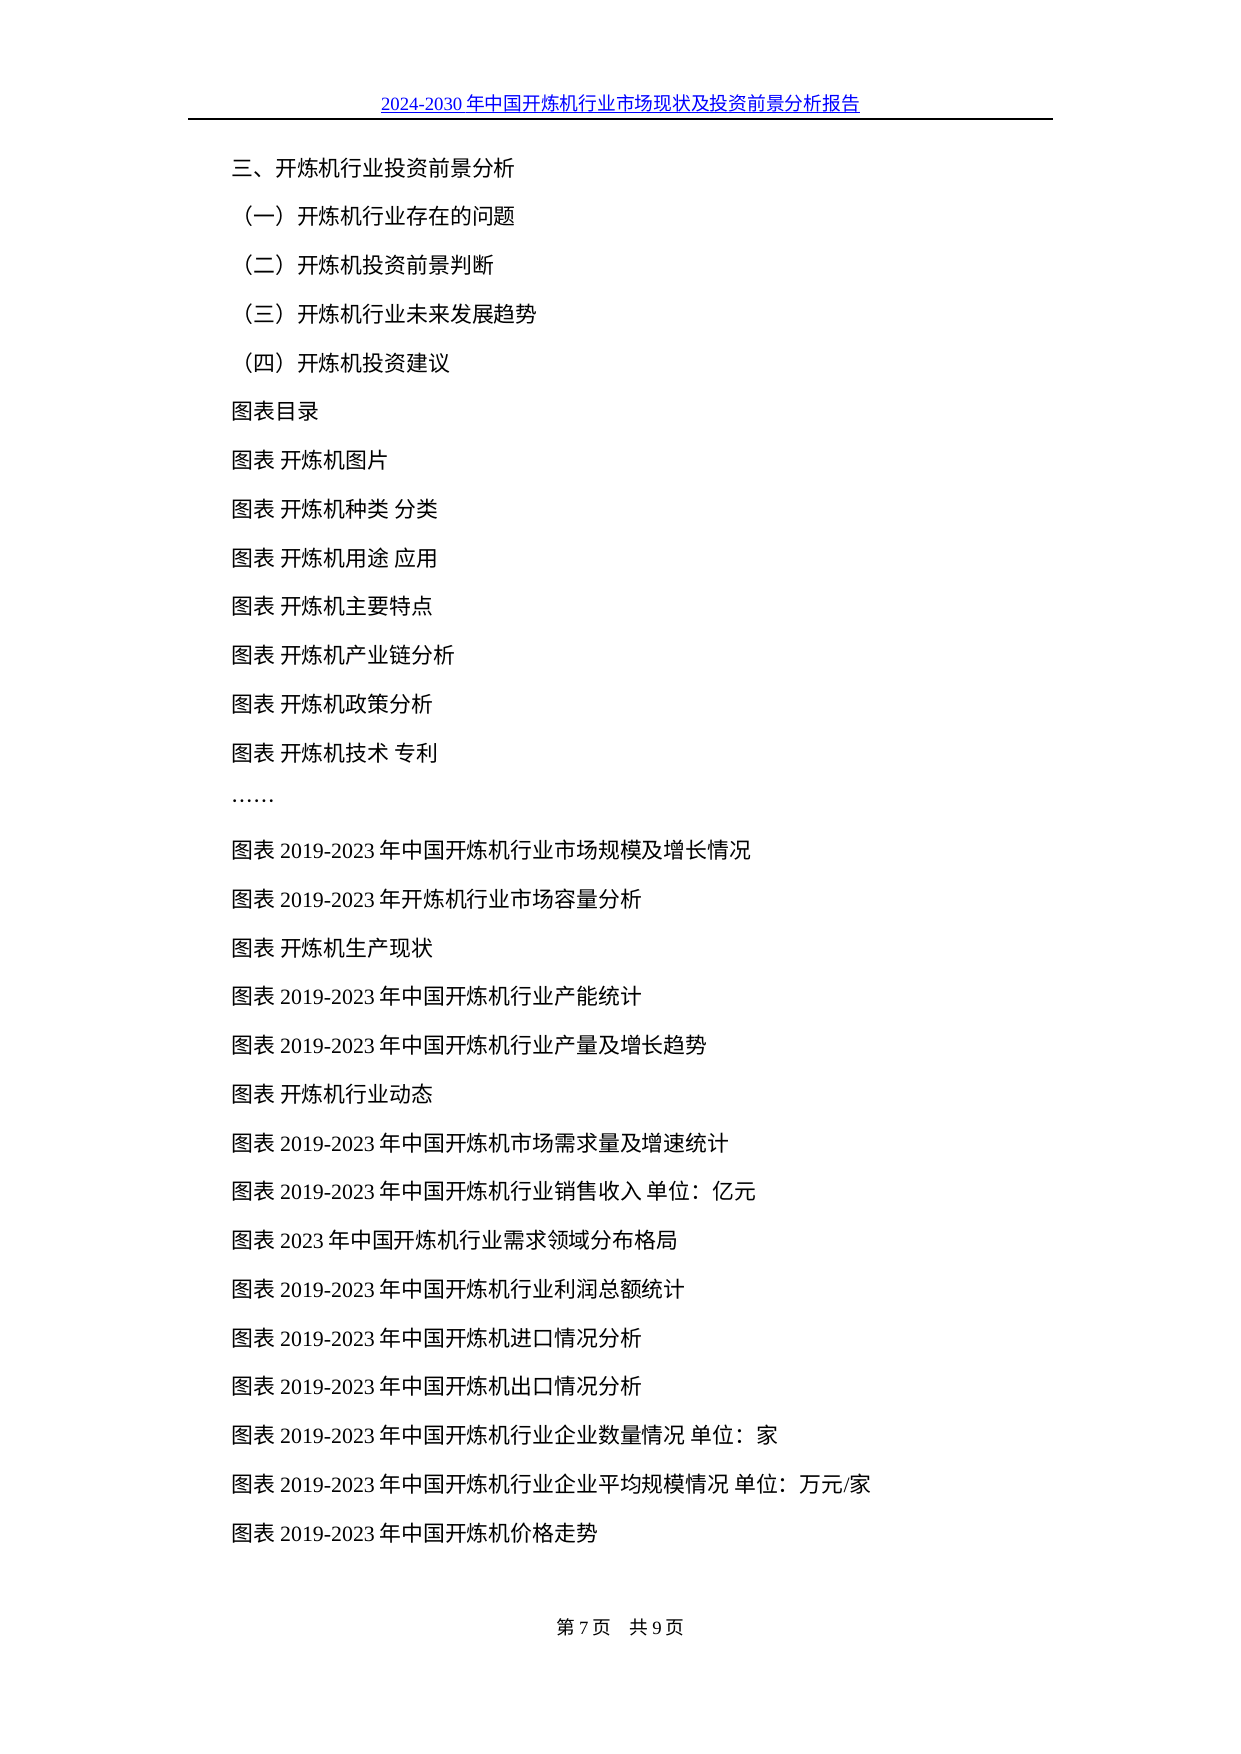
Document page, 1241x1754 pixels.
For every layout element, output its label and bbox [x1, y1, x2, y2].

text [187, 150, 1053, 1548]
